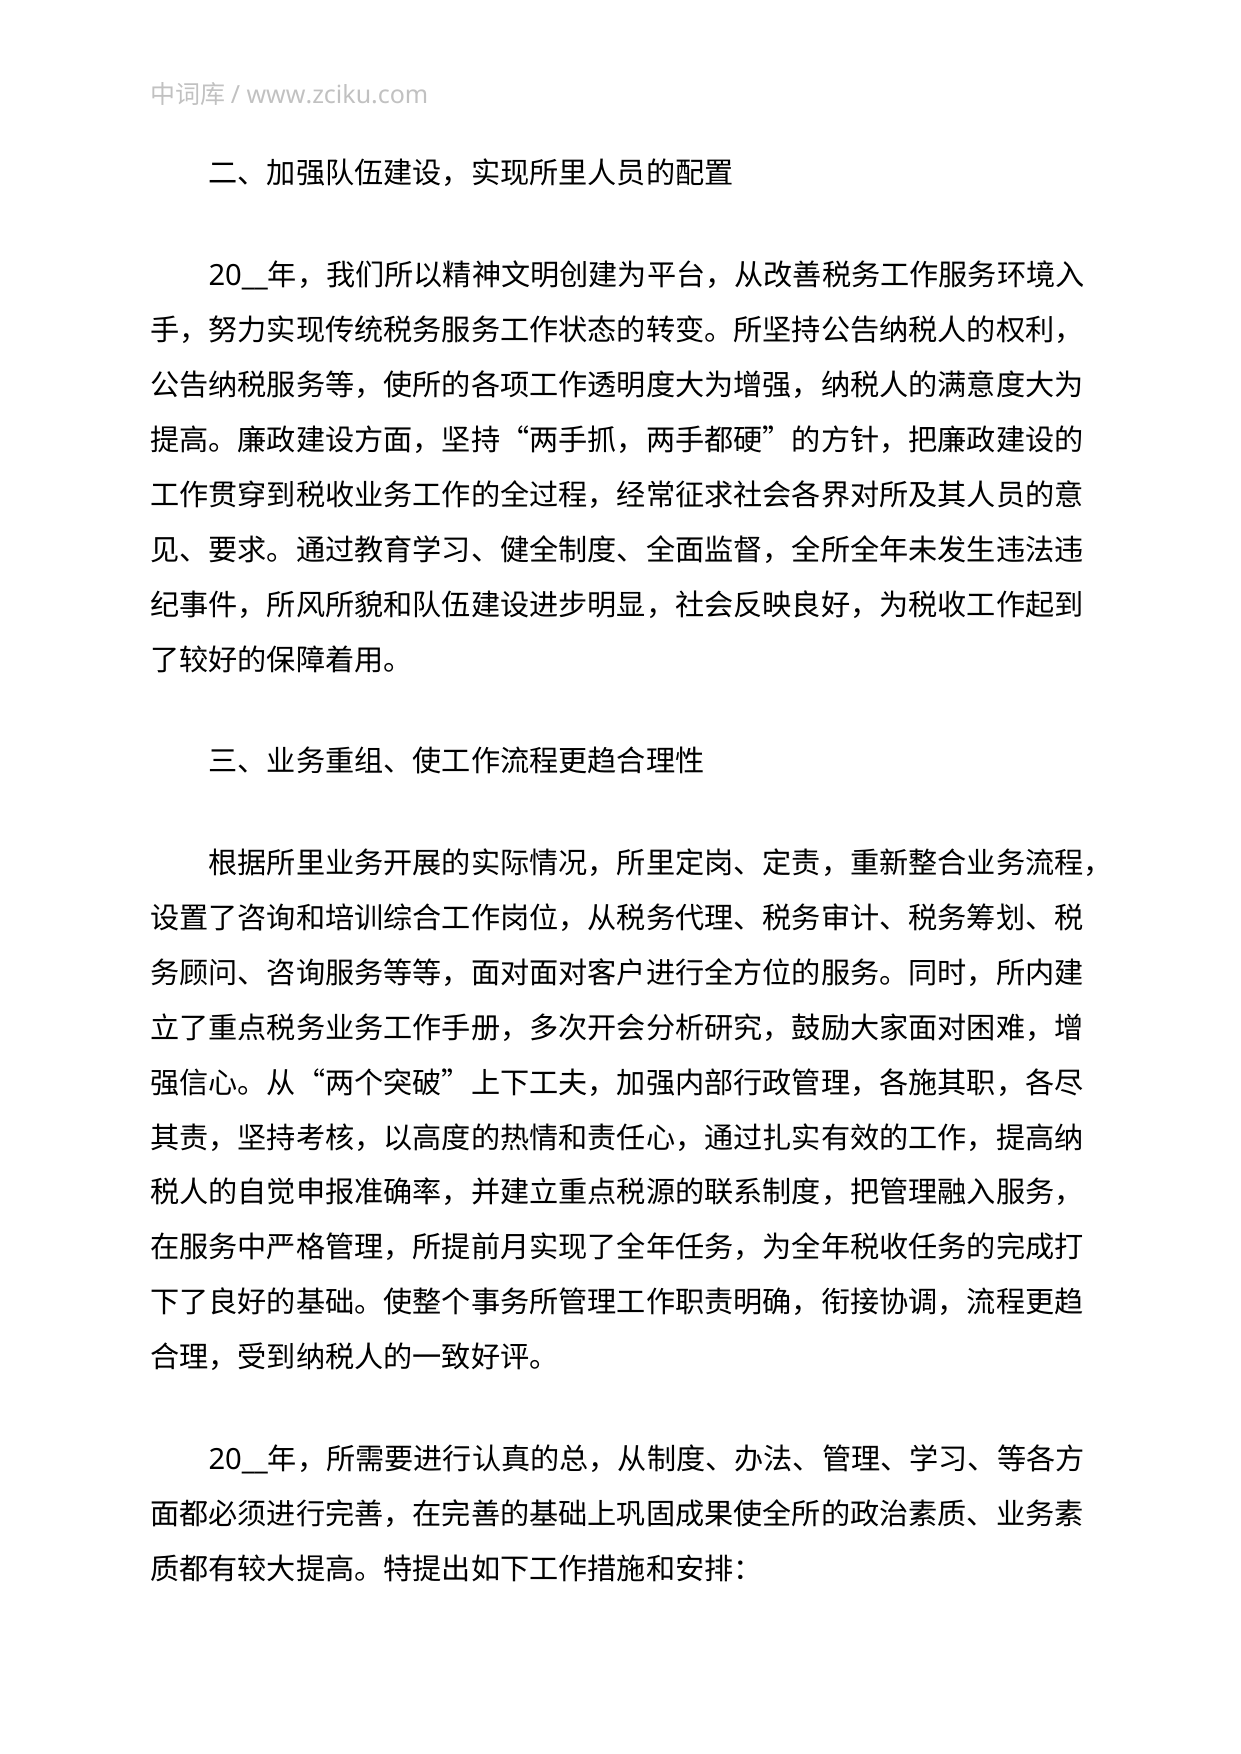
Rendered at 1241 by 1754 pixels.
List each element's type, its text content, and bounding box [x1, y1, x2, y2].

text 根据所里业务开展的实际情况，所里定岗、定责，重新整合业务流程，设置了咨询和培训综合工作岗位，从税务代理、税务审计、税务筹划、税务顾问、咨询服务等等，面对面对客户进行全方位的服务。同时，所内建立了重点税务业务工作手册，多次开会分析研究，鼓励大家面对困难，增强信心。从“两个突破”上下工夫，加强内部行政管理，各施其职，各尽其责，坚持考核，以高度的热情和责任心，通过扎实有效的工作，提高纳税人的自觉申报准确率，并建立重点税源的联系制度，把管理融入服务，在服务中严格管理，所提前月实现了全年任务，为全年税收任务的完成打下了良好的基础。使整个事务所管理工作职责明确，衔接协调，流程更趋合理，受到纳税人的一致好评。 [150, 840, 1090, 1376]
text 三、业务重组、使工作流程更趋合理性 [150, 738, 1090, 780]
text 20__年，所需要进行认真的总，从制度、办法、管理、学习、等各方面都必须进行完善，在完善的基础上巩固成果使全所的政治素质、业务素质都有较大提高。特提出如下工作措施和安排： [150, 1436, 1090, 1588]
text 20__年，我们所以精神文明创建为平台，从改善税务工作服务环境入手，努力实现传统税务服务工作状态的转变。所坚持公告纳税人的权利，公告纳税服务等，使所的各项工作透明度大为增强，纳税人的满意度大为提高。廉政建设方面，坚持“两手抓，两手都硬”的方针，把廉政建设的工作贯穿到税收业务工作的全过程，经常征求社会各界对所及其人员的意见、要求。通过教育学习、健全制度、全面监督，全所全年未发生违法违纪事件，所风所貌和队伍建设进步明显，社会反映良好，为税收工作起到了较好的保障着用。 [150, 252, 1090, 678]
text 二、加强队伍建设，实现所里人员的配置 [150, 150, 1090, 192]
